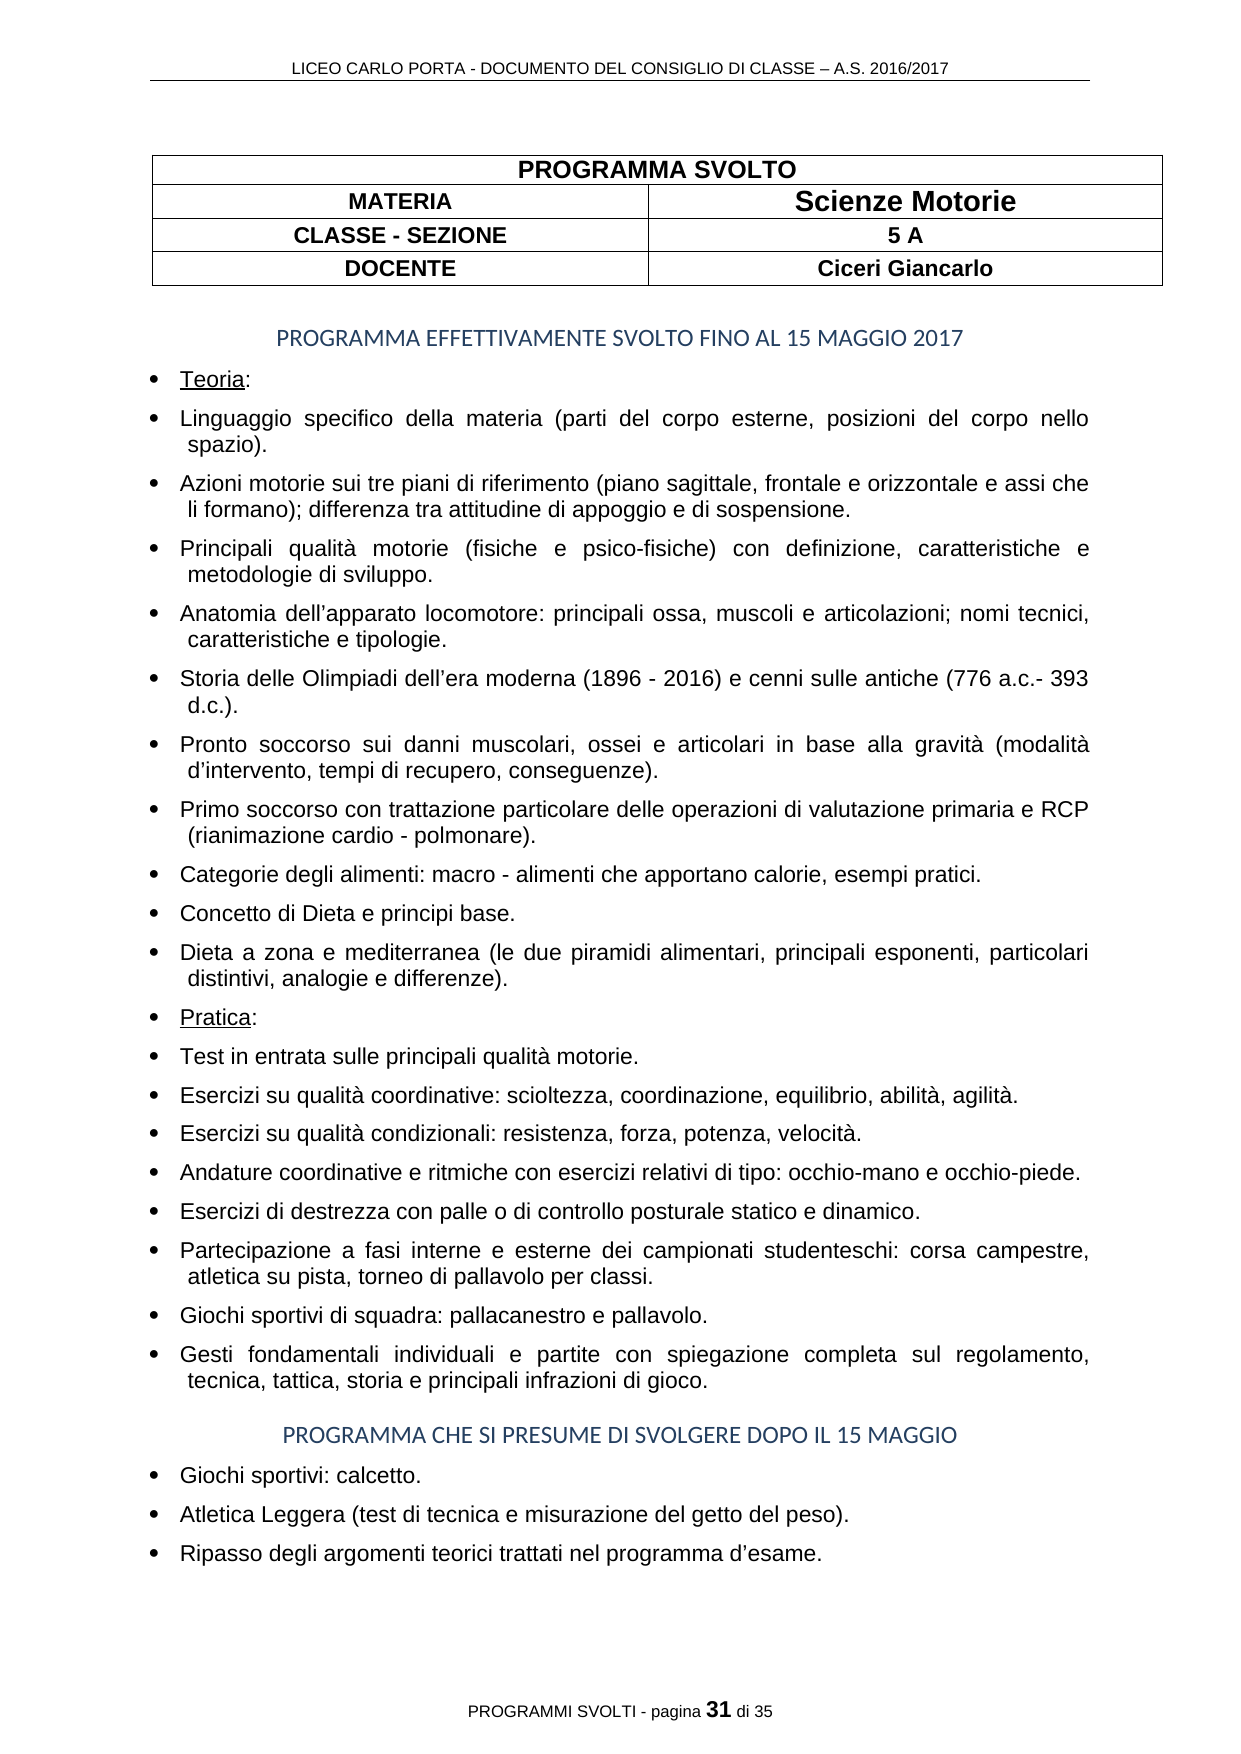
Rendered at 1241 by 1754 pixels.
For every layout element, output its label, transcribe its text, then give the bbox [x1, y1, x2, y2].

list Categorie degli alimenti: macro - alimenti che apportano calorie, esempi pratici. [150, 861, 1090, 887]
list Primo soccorso con trattazione particolare delle operazioni di valutazione primaria e RCP (rianimazione cardio - polmonare). [150, 796, 1090, 848]
subtitle PROGRAMMA EFFETTIVAMENTE SVOLTO FINO AL 15 MAGGIO 2017 [150, 323, 1090, 353]
list Dieta a zona e mediterranea (le due piramidi alimentari, principali esponenti, particolari distintivi, analogie e differenze). [150, 939, 1090, 991]
list Partecipazione a fasi interne e esterne dei campionati studenteschi: corsa campestre, atletica su pista, torneo di pallavolo per classi. [150, 1237, 1090, 1290]
list Giochi sportivi di squadra: pallacanestro e pallavolo. [150, 1302, 1090, 1328]
table_cell MATERIA [153, 185, 648, 218]
list Ripasso degli argomenti teorici trattati nel programma d’esame. [150, 1539, 1090, 1566]
table_cell CLASSE - SEZIONE [153, 219, 648, 251]
list Pronto soccorso sui danni muscolari, ossei e articolari in base alla gravità (modalità d’intervento, tempi di recupero, conseguenze). [150, 731, 1090, 783]
list Giochi sportivi: calcetto. [150, 1462, 1090, 1488]
list Andature coordinative e ritmiche con esercizi relativi di tipo: occhio-mano e occhio-piede. [150, 1159, 1090, 1186]
list Azioni motorie sui tre piani di riferimento (piano sagittale, frontale e orizzontale e assi che li formano); differenza tra attitudine di appoggio e di sospensione. [150, 470, 1090, 522]
list Esercizi su qualità condizionali: resistenza, forza, potenza, velocità. [150, 1120, 1090, 1147]
list Pratica: [150, 1004, 1090, 1030]
list Linguaggio specifico della materia (parti del corpo esterne, posizioni del corpo nello spazio). [150, 404, 1090, 457]
list Test in entrata sulle principali qualità motorie. [150, 1043, 1090, 1069]
subtitle PROGRAMMA CHE SI PRESUME DI SVOLGERE DOPO IL 15 MAGGIO [150, 1419, 1090, 1449]
list Principali qualità motorie (fisiche e psico-fisiche) con definizione, caratteristiche e metodologie di sviluppo. [150, 535, 1090, 588]
list Esercizi di destrezza con palle o di controllo posturale statico e dinamico. [150, 1198, 1090, 1224]
table_cell Scienze Motorie [649, 185, 1162, 218]
list Storia delle Olimpiadi dell’era moderna (1896 - 2016) e cenni sulle antiche (776 a.c.- 393 d.c.). [150, 665, 1090, 718]
table_cell DOCENTE [153, 252, 648, 284]
table_cell 5 A [649, 219, 1162, 251]
table_header PROGRAMMA SVOLTO [153, 156, 1162, 184]
list Atletica Leggera (test di tecnica e misurazione del getto del peso). [150, 1501, 1090, 1527]
list Gesti fondamentali individuali e partite con spiegazione completa sul regolamento, tecnica, tattica, storia e principali infrazioni di gioco. [150, 1341, 1090, 1394]
list Concetto di Dieta e principi base. [150, 900, 1090, 926]
list Esercizi su qualità coordinative: scioltezza, coordinazione, equilibrio, abilità, agilità. [150, 1082, 1090, 1108]
list Anatomia dell’apparato locomotore: principali ossa, muscoli e articolazioni; nomi tecnici, caratteristiche e tipologie. [150, 600, 1090, 653]
list Teoria: [150, 366, 1090, 392]
table_cell Ciceri Giancarlo [649, 252, 1162, 284]
